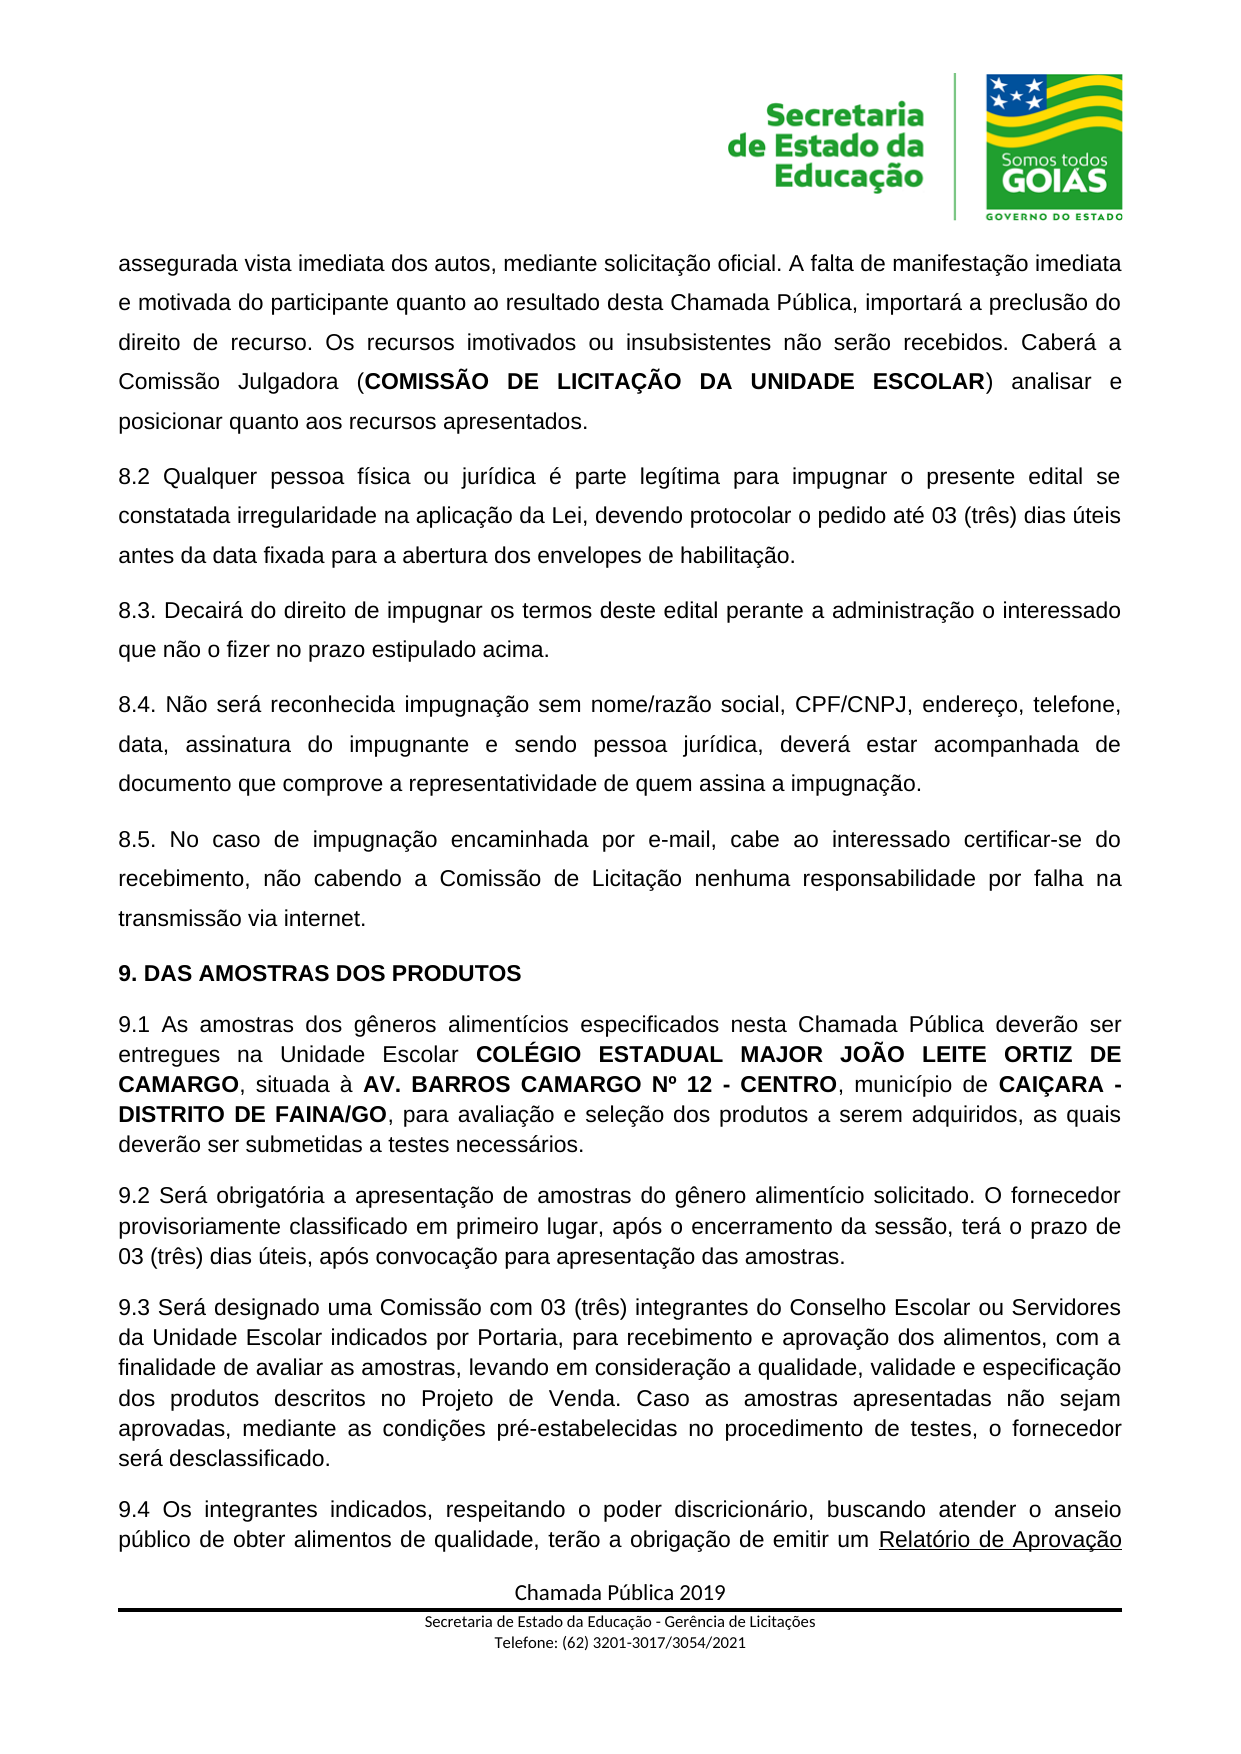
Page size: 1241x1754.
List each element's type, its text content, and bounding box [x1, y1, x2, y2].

text 9.3 Será designado uma Comissão com 03 (três) integrantes do Conselho Escolar ou Servidores da Unidade Escolar indicados por Portaria, para recebimento e aprovação dos alimentos, com a finalidade de avaliar as amostras, levando em consideração a qualidade, validade e especificação dos produtos descritos no Projeto de Venda. Caso as amostras apresentadas não sejam aprovadas, mediante as condições pré-estabelecidas no procedimento de testes, o fornecedor será desclassificado. [118, 1294, 1122, 1471]
text 8.5. No caso de impugnação encaminhada por e-mail, cabe ao interessado certificar-se do recebimento, não cabendo a Comissão de Licitação nenhuma responsabilidade por falha na transmissão via internet. [118, 826, 1122, 931]
text 8.3. Decairá do direito de impugnar os termos deste edital perante a administração o interessado que não o fizer no prazo estipulado acima. [118, 597, 1122, 663]
picture [727, 73, 1123, 222]
text 8.2 Qualquer pessoa física ou jurídica é parte legítima para impugnar o presente edital se constatada irregularidade na aplicação da Lei, devendo protocolar o pedido até 03 (três) dias úteis antes da data fixada para a abertura dos envelopes de habilitação. [118, 463, 1122, 568]
text 9.1 As amostras dos gêneros alimentícios especificados nesta Chamada Pública deverão ser entregues na Unidade Escolar COLÉGIO ESTADUAL MAJOR JOÃO LEITE ORTIZ DE CAMARGO, situada à AV. BARROS CAMARGO Nº 12 - CENTRO, município de CAIÇARA - DISTRITO DE FAINA/GO, para avaliação e seleção dos produtos a serem adquiridos, as quais deverão ser submetidas a testes necessários. [118, 1011, 1122, 1158]
text 9.2 Será obrigatória a apresentação de amostras do gênero alimentício solicitado. O fornecedor provisoriamente classificado em primeiro lugar, após o encerramento da sessão, terá o prazo de 03 (três) dias úteis, após convocação para apresentação das amostras. [118, 1182, 1122, 1269]
text 8.4. Não será reconhecida impugnação sem nome/razão social, CPF/CNPJ, endereço, telefone, data, assinatura do impugnante e sendo pessoa jurídica, deverá estar acompanhada de documento que comprove a representatividade de quem assina a impugnação. [118, 691, 1122, 797]
text 9. DAS AMOSTRAS DOS PRODUTOS [118, 959, 1028, 986]
